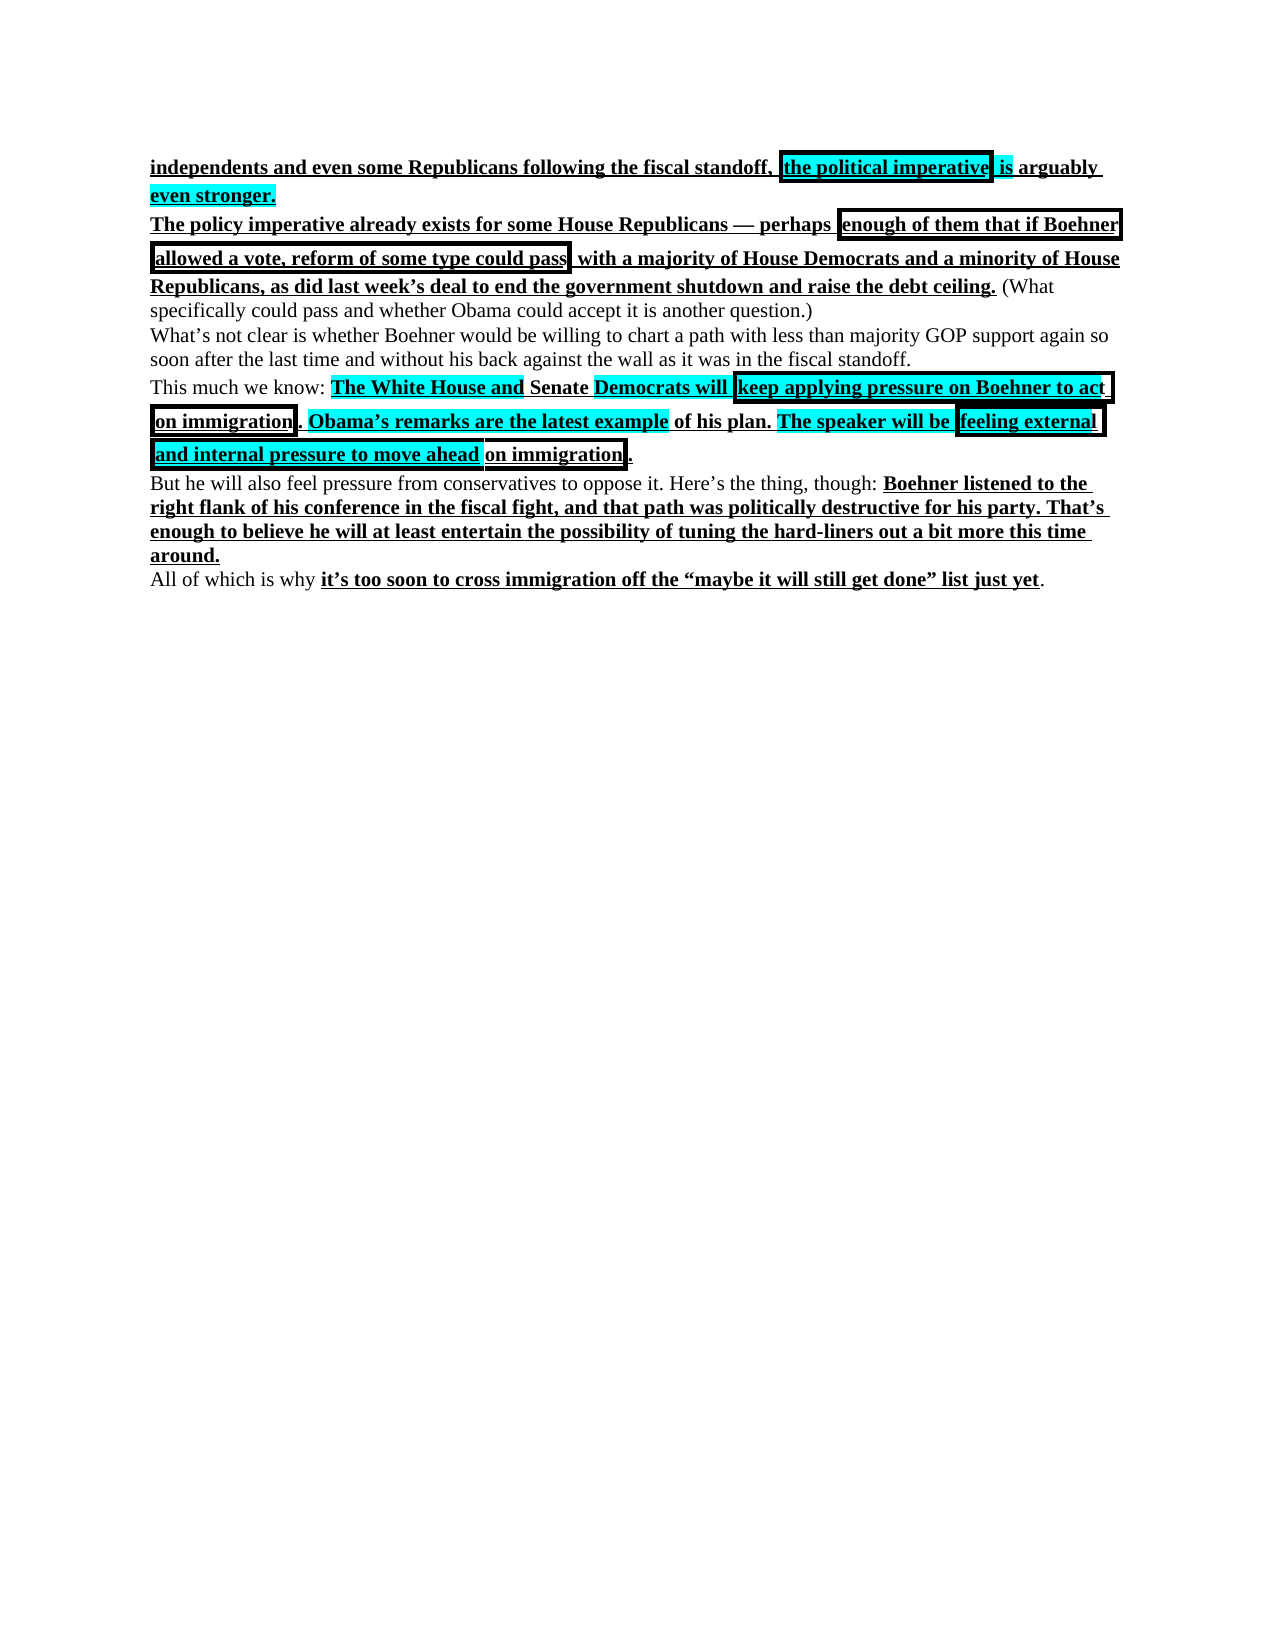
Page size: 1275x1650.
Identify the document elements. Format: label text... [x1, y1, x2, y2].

text This much we know: The White House and Senate Democrats will keep applying pressure on Boehner to act on immigration. Obama’s remarks are the latest example of his plan. The speaker will be feeling external and internal pressure to move ahead on immigration. [150, 371, 955, 430]
text This much we know: The White House and Senate Democrats will keep applying pressure on Boehner to act on immigration. Obama’s remarks are the latest example of his plan. The speaker will be feeling external and internal pressure to move ahead on immigration. [151, 371, 1125, 471]
text What’s not clear is whether Boehner would be willing to chart a path with less than majority GOP support again so soon after the last time and without his back against the wall as it was in the fiscal standoff. [150, 322, 1125, 371]
text The policy imperative already exists for some House Republicans — perhaps enough of them that if Boehner allowed a vote, reform of some type could pass with a majority of House Democrats and a minority of House Republicans, as did last week’s deal to end the government shutdown and raise the debt ceiling. (What specifically could pass and whether Obama could accept it is another question.) [150, 207, 1125, 322]
text But he will also feel pressure from conservatives to oppose it. Here’s the thing, though: Boehner listened to the right flank of his conference in the fiscal fight, and that path was politically destructive for his party. That’s enough to believe he will at least entertain the possibility of tuning the hard-liners out a bit more this time around. [150, 471, 1125, 567]
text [150, 150, 1125, 207]
text All of which is why it’s too soon to cross immigration off the “maybe it will still get done” list just yet. [150, 567, 1125, 591]
